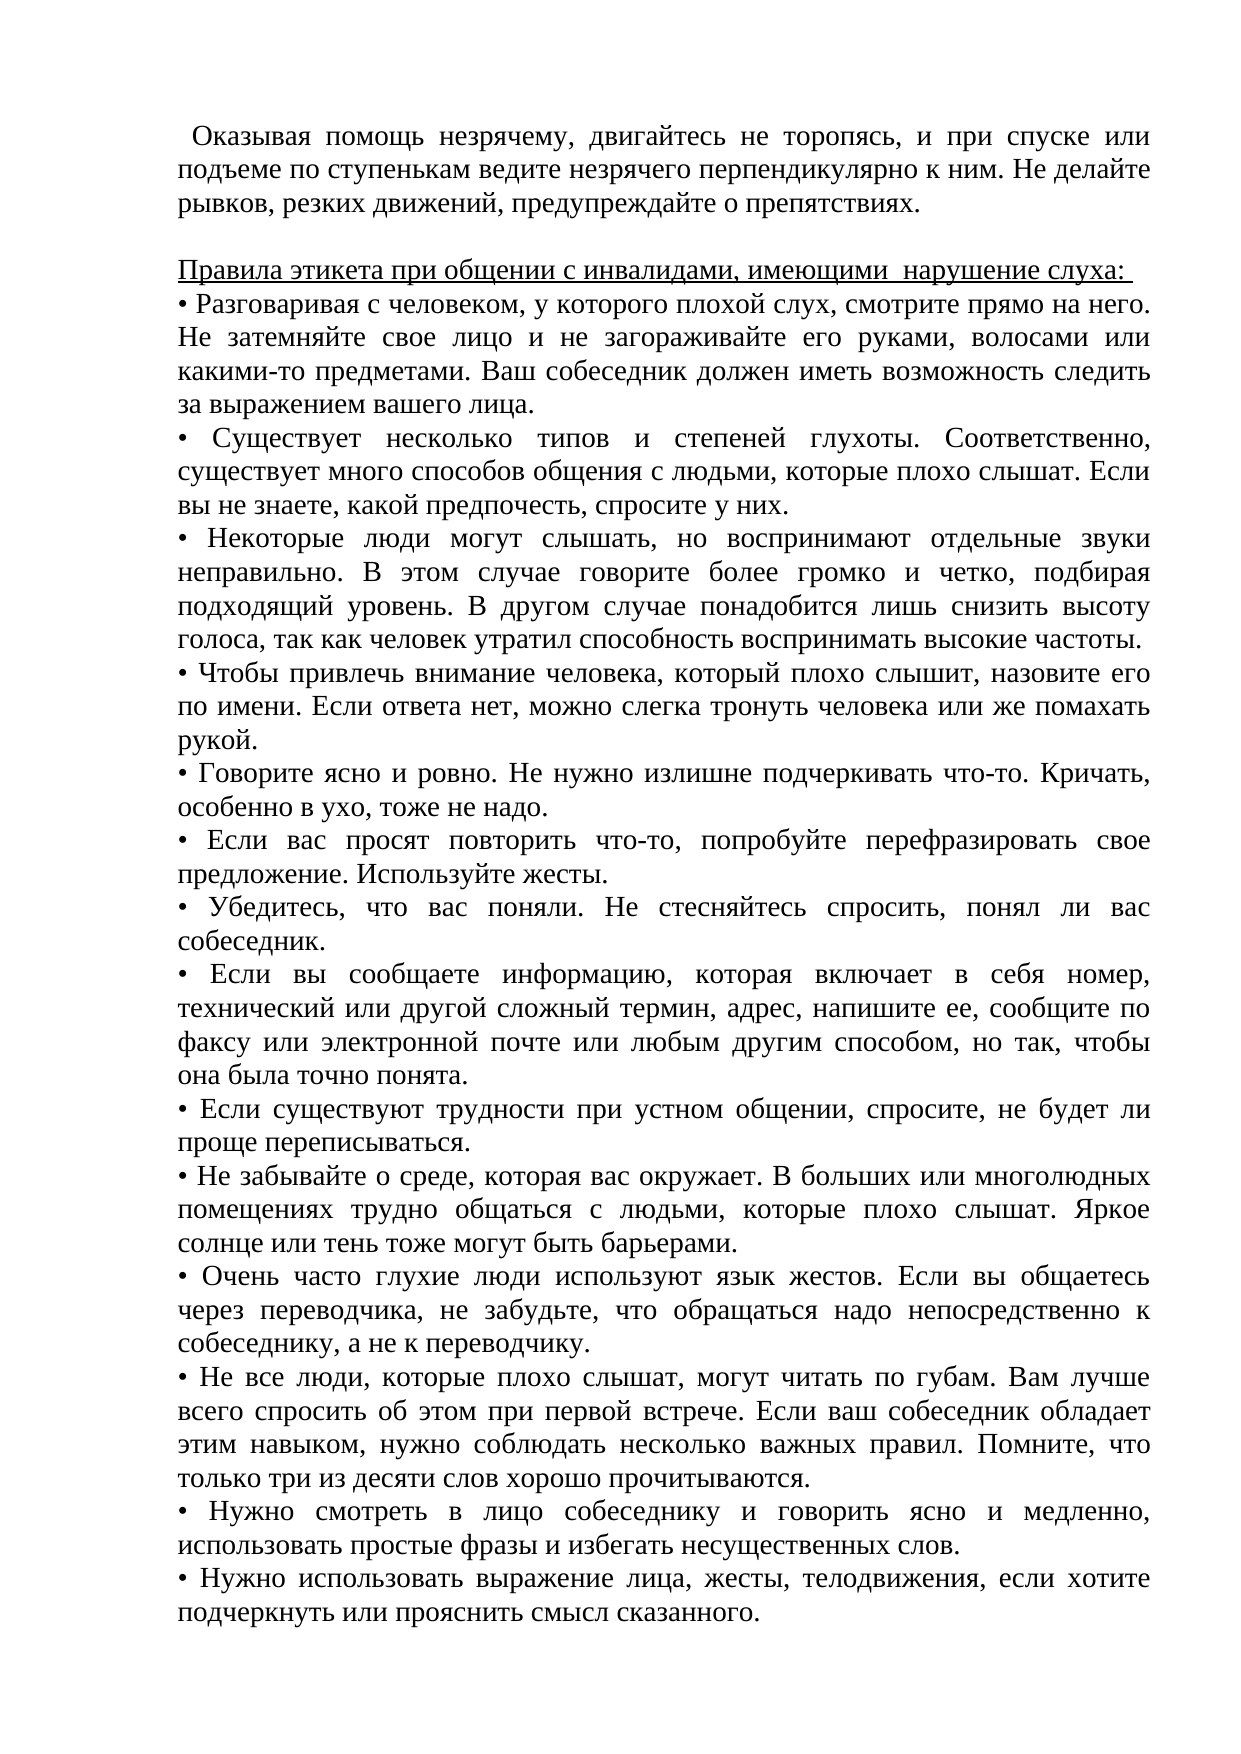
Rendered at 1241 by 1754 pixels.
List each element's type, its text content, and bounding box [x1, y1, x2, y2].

text • Говорите ясно и ровно. Не нужно излишне подчеркивать что-то. Кричать, особенно в ухо, тоже не надо. [177, 755, 1152, 822]
text • Не забывайте о среде, которая вас окружает. В больших или многолюдных помещениях трудно общаться с людьми, которые плохо слышат. Яркое солнце или тень тоже могут быть барьерами. [177, 1158, 1152, 1258]
text • Если вы сообщаете информацию, которая включает в себя номер, технический или другой сложный термин, адрес, напишите ее, сообщите по факсу или электронной почте или любым другим способом, но так, чтобы она была точно понята. [177, 957, 1152, 1091]
text • Убедитесь, что вас поняли. Не стесняйтесь спросить, понял ли вас собеседник. [177, 889, 1152, 957]
text • Если существуют трудности при устном общении, спросите, не будет ли проще переписываться. [177, 1091, 1152, 1158]
text Правила этикета при общении с инвалидами, имеющими нарушение слуха: [177, 252, 1152, 286]
text • Существует несколько типов и степеней глухоты. Соответственно, существует много способов общения с людьми, которые плохо слышат. Если вы не знаете, какой предпочесть, спросите у них. [177, 420, 1152, 521]
text Оказывая помощь незрячему, двигайтесь не торопясь, и при спуске или подъеме по ступенькам ведите незрячего перпендикулярно к ним. Не делайте рывков, резких движений, предупреждайте о препятствиях. [177, 118, 1152, 219]
text • Некоторые люди могут слышать, но воспринимают отдельные звуки неправильно. В этом случае говорите более громко и четко, подбирая подходящий уровень. В другом случае понадобится лишь снизить высоту голоса, так как человек утратил способность воспринимать высокие частоты. [177, 521, 1152, 655]
text • Разговаривая с человеком, у которого плохой слух, смотрите прямо на него. Не затемняйте свое лицо и не загораживайте его руками, волосами или какими-то предметами. Ваш собеседник должен иметь возможность следить за выражением вашего лица. [177, 286, 1152, 420]
text • Очень часто глухие люди используют язык жестов. Если вы общаетесь через переводчика, не забудьте, что обращаться надо непосредственно к собеседнику, а не к переводчику. [177, 1258, 1152, 1359]
text • Если вас просят повторить что-то, попробуйте перефразировать свое предложение. Используйте жесты. [177, 822, 1152, 889]
text • Не все люди, которые плохо слышат, могут читать по губам. Вам лучше всего спросить об этом при первой встрече. Если ваш собеседник обладает этим навыком, нужно соблюдать несколько важных правил. Помните, что только три из десяти слов хорошо прочитываются. [177, 1359, 1152, 1493]
text • Нужно использовать выражение лица, жесты, телодвижения, если хотите подчеркнуть или прояснить смысл сказанного. [177, 1560, 1152, 1627]
text • Чтобы привлечь внимание человека, который плохо слышит, назовите его по имени. Если ответа нет, можно слегка тронуть человека или же помахать рукой. [177, 655, 1152, 755]
text • Нужно смотреть в лицо собеседнику и говорить ясно и медленно, использовать простые фразы и избегать несущественных слов. [177, 1493, 1152, 1560]
